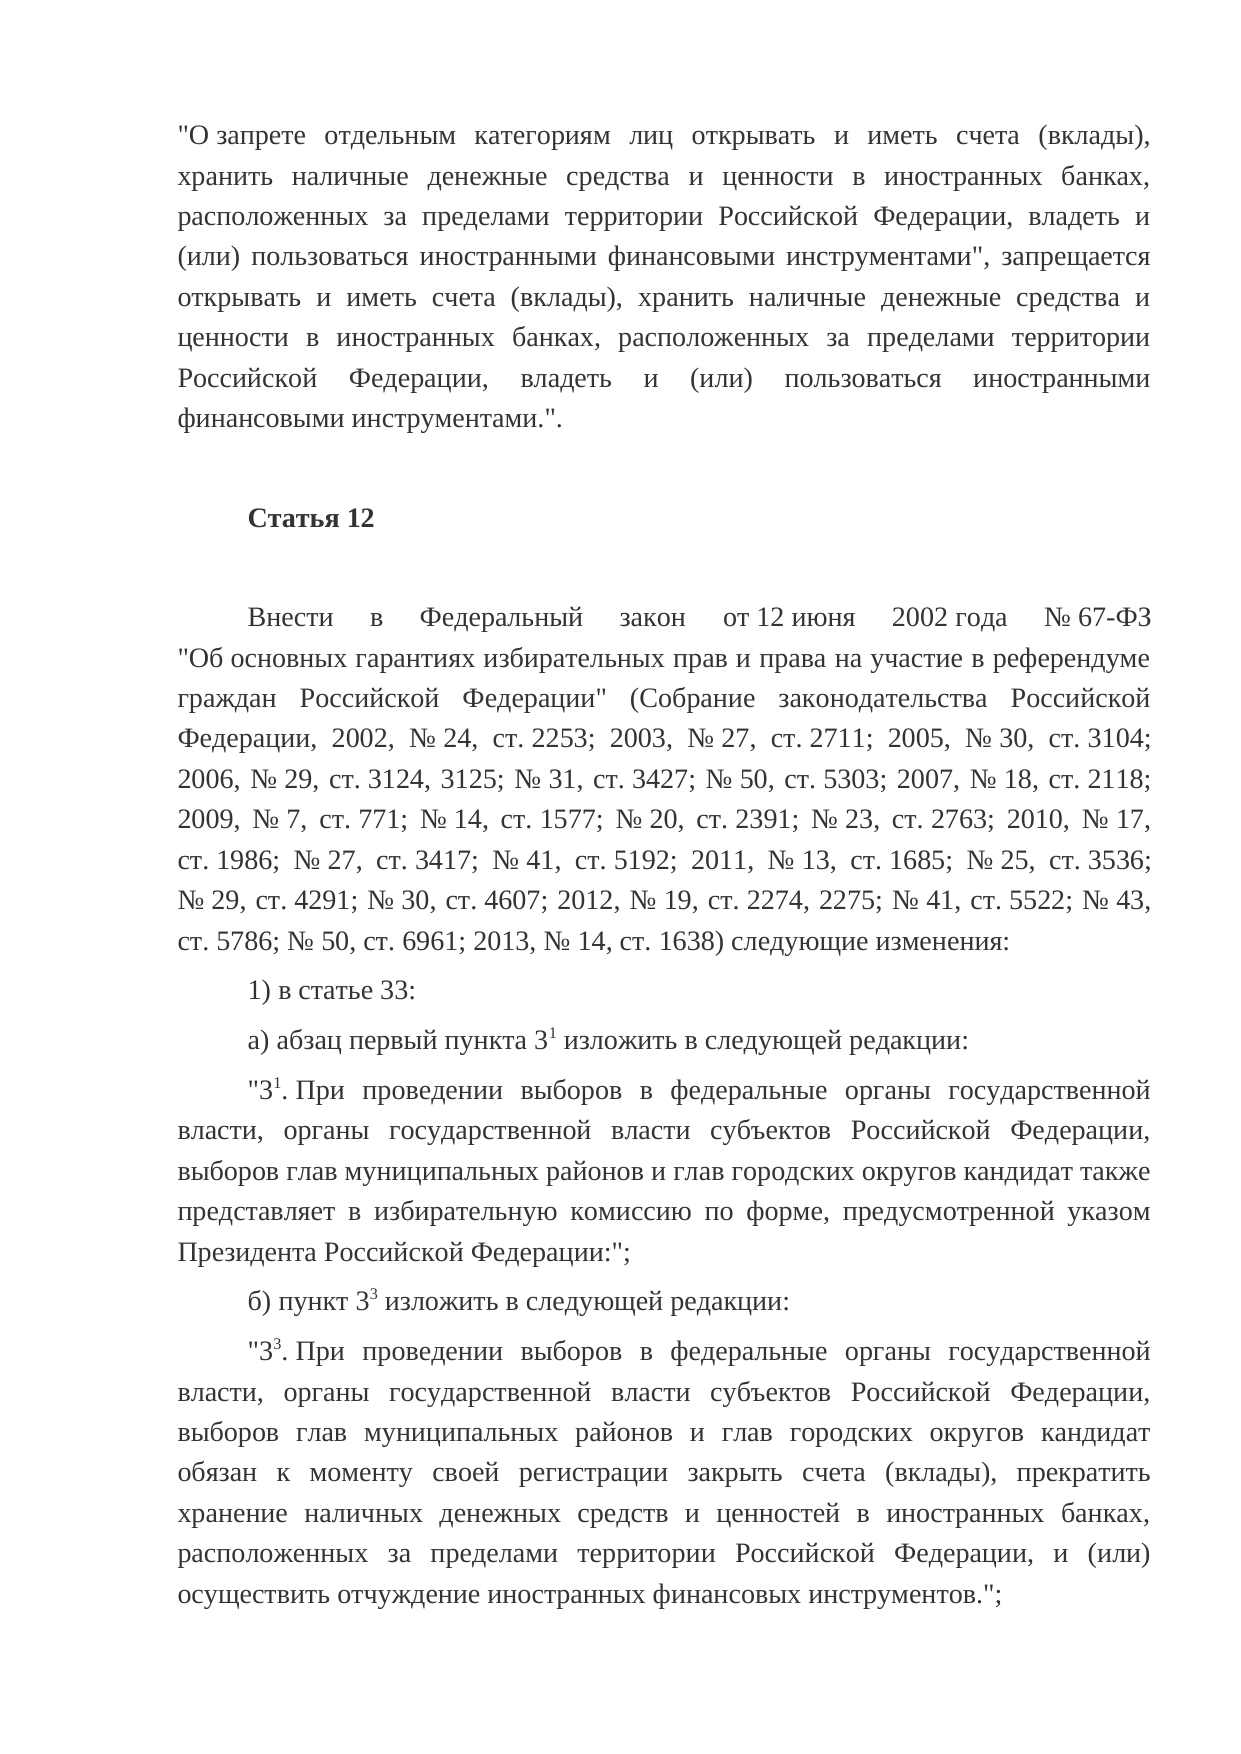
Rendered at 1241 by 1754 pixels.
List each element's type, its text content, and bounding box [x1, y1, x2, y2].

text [177, 118, 1152, 433]
text 1) в статье 33: [177, 973, 1152, 1006]
text Статья 12 [247, 501, 1152, 533]
text Внести в Федеральный закон от 12 июня 2002 года № 67-ФЗ "Об основных гарантиях избирательных прав и права на участие в референдуме граждан Российской Федерации" (Собрание законодательства Российской Федерации, 2002, № 24, ст. 2253; 2003, № 27, ст. 2711; 2005, № 30, ст. 3104; 2006, № 29, ст. 3124, 3125; № 31, ст. 3427; № 50, ст. 5303; 2007, № 18, ст. 2118; 2009, № 7, ст. 771; № 14, ст. 1577; № 20, ст. 2391; № 23, ст. 2763; 2010, № 17, ст. 1986; № 27, ст. 3417; № 41, ст. 5192; 2011, № 13, ст. 1685; № 25, ст. 3536; № 29, ст. 4291; № 30, ст. 4607; 2012, № 19, ст. 2274, 2275; № 41, ст. 5522; № 43, ст. 5786; № 50, ст. 6961; 2013, № 14, ст. 1638) следующие изменения: [177, 600, 1152, 956]
text "33. При проведении выборов в федеральные органы государственной власти, органы государственной власти субъектов Российской Федерации, выборов глав муниципальных районов и глав городских округов кандидат обязан к моменту своей регистрации закрыть счета (вклады), прекратить хранение наличных денежных средств и ценностей в иностранных банках, расположенных за пределами территории Российской Федерации, и (или) осуществить отчуждение иностранных финансовых инструментов."; [177, 1334, 1152, 1609]
text "31. При проведении выборов в федеральные органы государственной власти, органы государственной власти субъектов Российской Федерации, выборов глав муниципальных районов и глав городских округов кандидат также представляет в избирательную комиссию по форме, предусмотренной указом Президента Российской Федерации:"; [177, 1073, 1152, 1267]
text а) абзац первый пункта 31 изложить в следующей редакции: [177, 1023, 1152, 1056]
text б) пункт 33 изложить в следующей редакции: [177, 1284, 1152, 1317]
